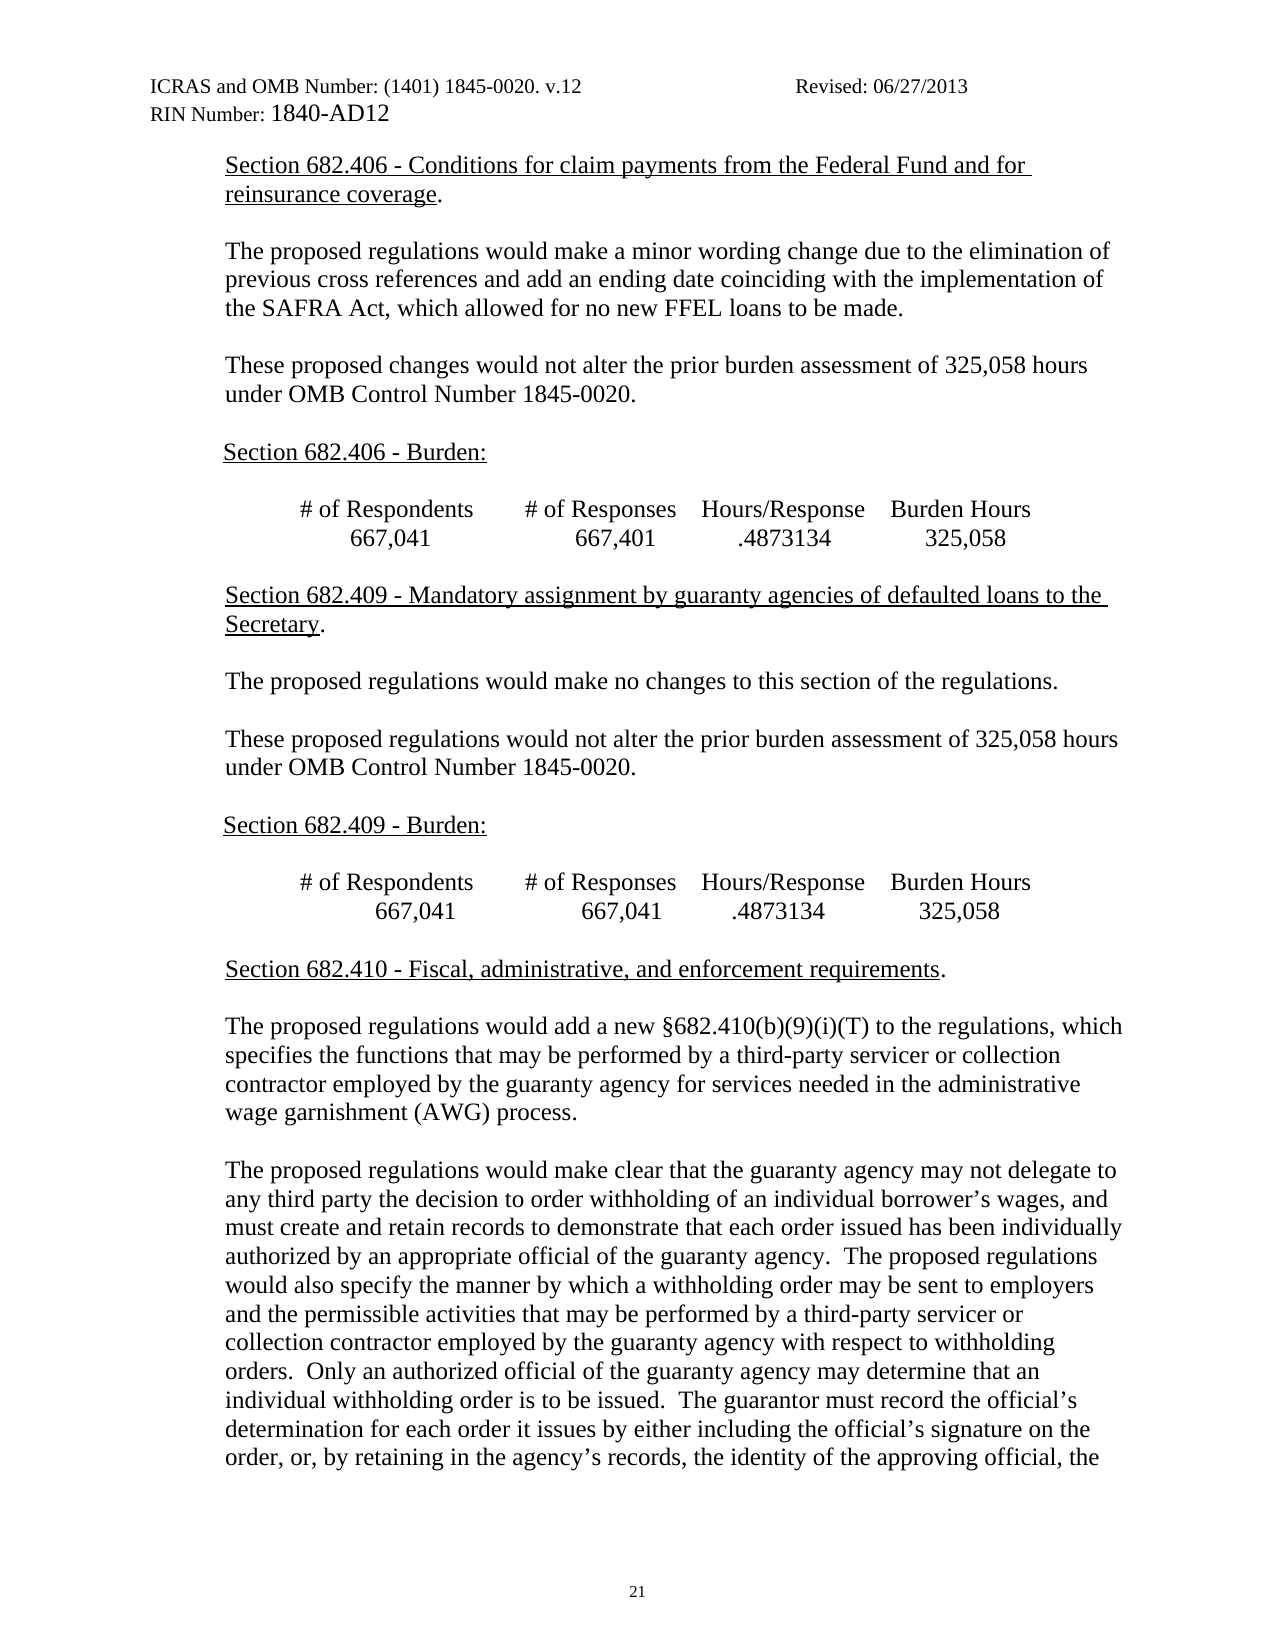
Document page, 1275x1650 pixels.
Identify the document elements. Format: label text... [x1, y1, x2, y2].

text Section 682.409 - Mandatory assignment by guaranty agencies of defaulted loans to the Secretary. [225, 580, 1125, 638]
text # of Respondents # of Responses Hours/Response Burden Hours [223, 494, 1125, 523]
text Section 682.410 - Fiscal, administrative, and enforcement requirements. [150, 954, 1125, 982]
text 667,041 667,041 .4873134 325,058 [225, 896, 1125, 925]
text The proposed regulations would make no changes to this section of the regulations. [150, 666, 1125, 695]
text # of Respondents # of Responses Hours/Response Burden Hours [223, 867, 1125, 896]
text Section 682.409 - Burden: [223, 810, 1125, 839]
text The proposed regulations would add a new §682.410(b)(9)(i)(T) to the regulations, which specifies the functions that may be performed by a third-party servicer or collection contractor employed by the guaranty agency for services needed in the administrative wage garnishment (AWG) process. [225, 1011, 1125, 1126]
text Section 682.406 - Burden: [223, 437, 1125, 465]
text 667,041 667,401 .4873134 325,058 [225, 523, 1125, 552]
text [225, 1155, 1125, 1471]
text The proposed regulations would make a minor wording change due to the elimination of previous cross references and add an ending date coinciding with the implementation of the SAFRA Act, which allowed for no new FFEL loans to be made. [225, 236, 1125, 322]
text These proposed regulations would not alter the prior burden assessment of 325,058 hours under OMB Control Number 1845-0020. [225, 724, 1125, 781]
text These proposed changes would not alter the prior burden assessment of 325,058 hours under OMB Control Number 1845-0020. [225, 350, 1125, 408]
text Section 682.406 - Conditions for claim payments from the Federal Fund and for reinsurance coverage. [225, 150, 1125, 207]
